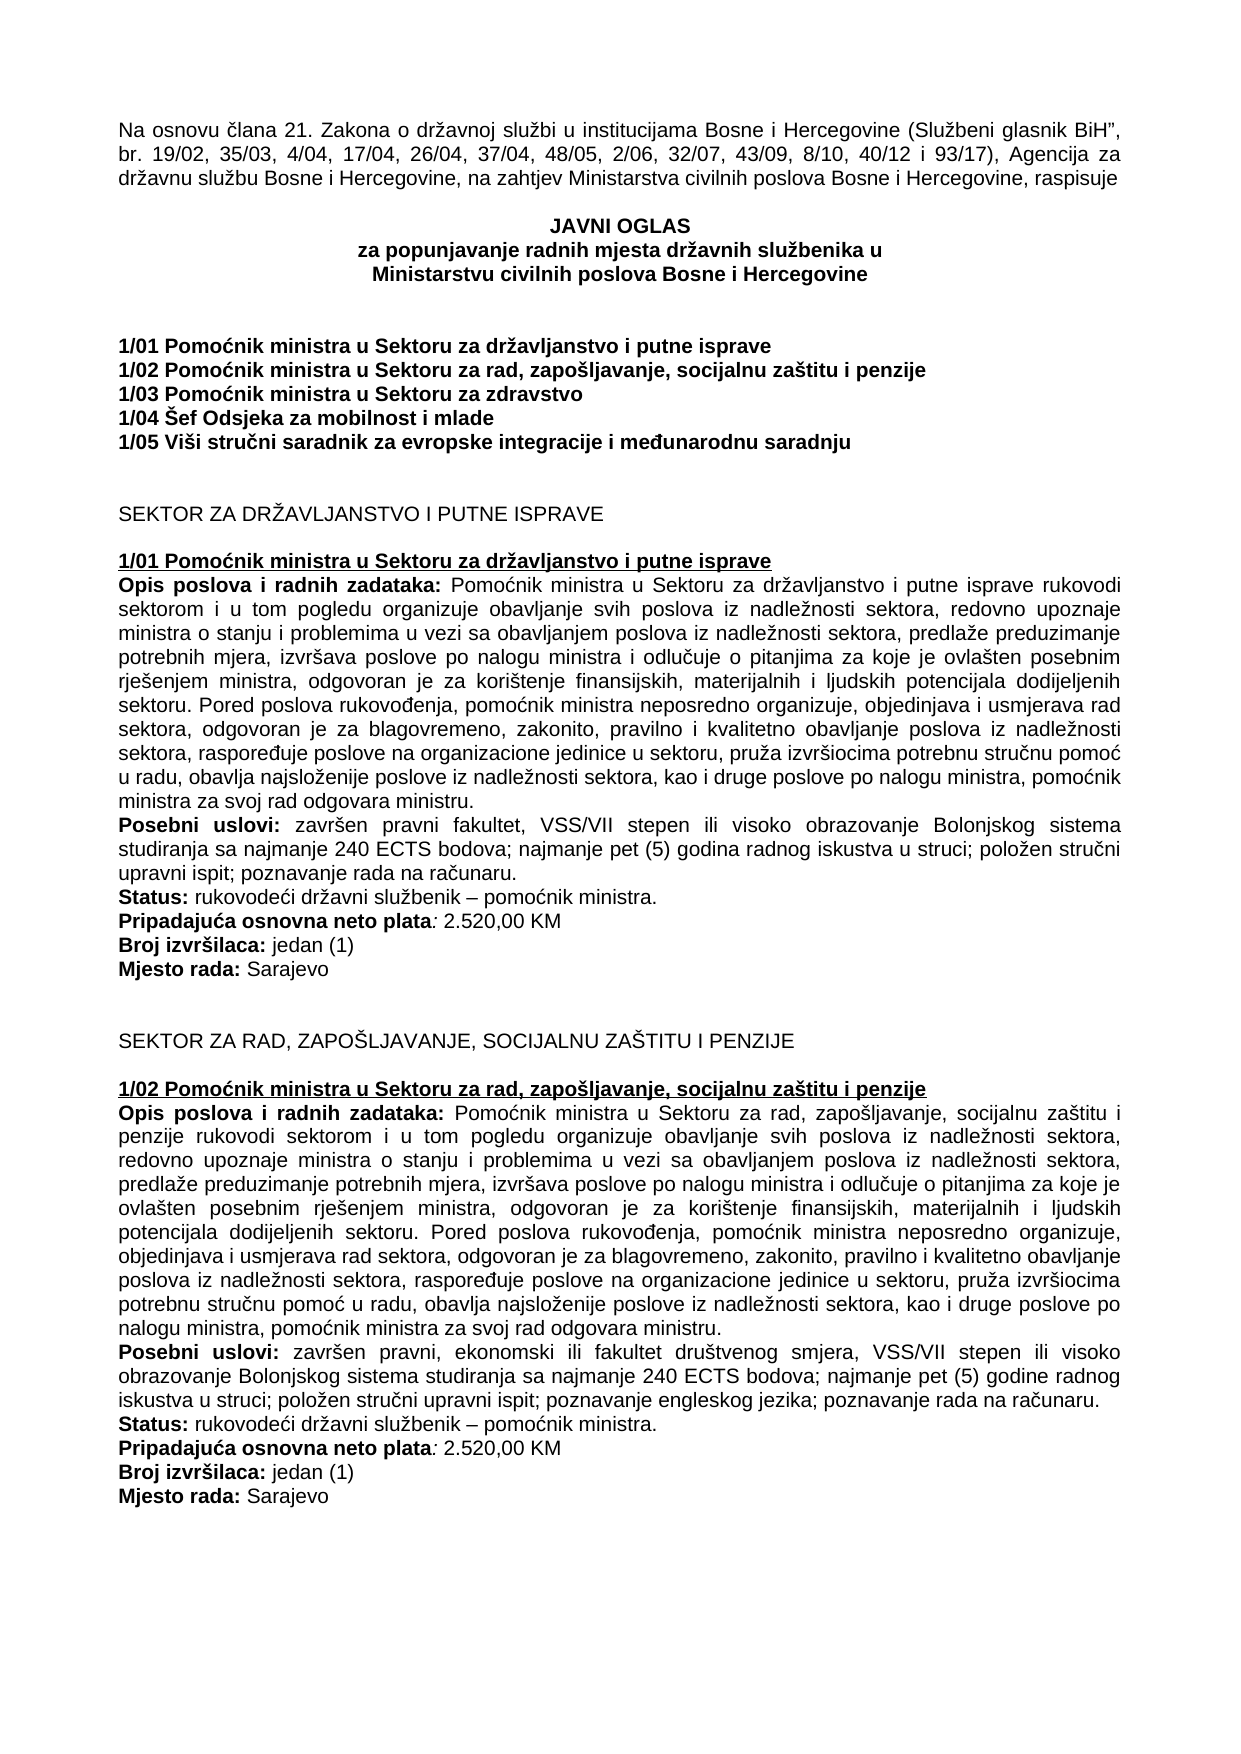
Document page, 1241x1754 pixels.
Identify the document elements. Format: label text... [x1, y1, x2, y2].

text 1/03 Pomoćnik ministra u Sektoru za zdravstvo [118, 382, 1122, 406]
text Status: rukovodeći državni službenik – pomoćnik ministra. [118, 1412, 1122, 1436]
text Posebni uslovi: završen pravni, ekonomski ili fakultet društvenog smjera, VSS/VII stepen ili visoko obrazovanje Bolonjskog sistema studiranja sa najmanje 240 ECTS bodova; najmanje pet (5) godine radnog iskustva u struci; položen stručni upravni ispit; poznavanje engleskog jezika; poznavanje rada na računaru. [118, 1340, 1122, 1412]
text JAVNI OGLAS [118, 214, 1122, 238]
text 1/05 Viši stručni saradnik za evropske integracije i međunarodnu saradnju [118, 429, 1122, 453]
text 1/01 Pomoćnik ministra u Sektoru za državljanstvo i putne isprave [118, 549, 1122, 573]
text Na osnovu člana 21. Zakona o državnoj službi u institucijama Bosne i Hercegovine (Službeni glasnik BiH”, br. 19/02, 35/03, 4/04, 17/04, 26/04, 37/04, 48/05, 2/06, 32/07, 43/09, 8/10, 40/12 i 93/17), Agencija za državnu službu Bosne i Hercegovine, na zahtjev Ministarstva civilnih poslova Bosne i Hercegovine, raspisuje [118, 118, 1122, 190]
text Mjesto rada: Sarajevo [118, 957, 1122, 981]
text Status: rukovodeći državni službenik – pomoćnik ministra. [118, 885, 1122, 909]
text Broj izvršilaca: jedan (1) [118, 1460, 1122, 1484]
text 1/01 Pomoćnik ministra u Sektoru za državljanstvo i putne isprave [118, 334, 1122, 358]
text SEKTOR ZA RAD, ZAPOŠLJAVANJE, SOCIJALNU ZAŠTITU I PENZIJE [118, 1028, 1122, 1052]
text Ministarstvu civilnih poslova Bosne i Hercegovine [118, 262, 1122, 286]
text 1/04 Šef Odsjeka za mobilnost i mlade [118, 406, 1122, 429]
text Opis poslova i radnih zadataka: Pomoćnik ministra u Sektoru za rad, zapošljavanje, socijalnu zaštitu i penzije rukovodi sektorom i u tom pogledu organizuje obavljanje svih poslova iz nadležnosti sektora, redovno upoznaje ministra o stanju i problemima u vezi sa obavljanjem poslova iz nadležnosti sektora, predlaže preduzimanje potrebnih mjera, izvršava poslove po nalogu ministra i odlučuje o pitanjima za koje je ovlašten posebnim rješenjem ministra, odgovoran je za korištenje finansijskih, materijalnih i ljudskih potencijala dodijeljenih sektoru. Pored poslova rukovođenja, pomoćnik ministra neposredno organizuje, objedinjava i usmjerava rad sektora, odgovoran je za blagovremeno, zakonito, pravilno i kvalitetno obavljanje poslova iz nadležnosti sektora, raspoređuje poslove na organizacione jedinice u sektoru, pruža izvršiocima potrebnu stručnu pomoć u radu, obavlja najsloženije poslove iz nadležnosti sektora, kao i druge poslove po nalogu ministra, pomoćnik ministra za svoj rad odgovara ministru. [118, 1100, 1122, 1340]
text Posebni uslovi: završen pravni fakultet, VSS/VII stepen ili visoko obrazovanje Bolonjskog sistema studiranja sa najmanje 240 ECTS bodova; najmanje pet (5) godina radnog iskustva u struci; položen stručni upravni ispit; poznavanje rada na računaru. [118, 813, 1122, 885]
text SEKTOR ZA DRŽAVLJANSTVO I PUTNE ISPRAVE [118, 501, 1122, 525]
text Pripadajuća osnovna neto plata: 2.520,00 KM [118, 1436, 1122, 1460]
text Mjesto rada: Sarajevo [118, 1484, 1122, 1508]
text Broj izvršilaca: jedan (1) [118, 933, 1122, 957]
text Pripadajuća osnovna neto plata: 2.520,00 KM [118, 909, 1122, 933]
text Opis poslova i radnih zadataka: Pomoćnik ministra u Sektoru za državljanstvo i putne isprave rukovodi sektorom i u tom pogledu organizuje obavljanje svih poslova iz nadležnosti sektora, redovno upoznaje ministra o stanju i problemima u vezi sa obavljanjem poslova iz nadležnosti sektora, predlaže preduzimanje potrebnih mjera, izvršava poslove po nalogu ministra i odlučuje o pitanjima za koje je ovlašten posebnim rješenjem ministra, odgovoran je za korištenje finansijskih, materijalnih i ljudskih potencijala dodijeljenih sektoru. Pored poslova rukovođenja, pomoćnik ministra neposredno organizuje, objedinjava i usmjerava rad sektora, odgovoran je za blagovremeno, zakonito, pravilno i kvalitetno obavljanje poslova iz nadležnosti sektora, raspoređuje poslove na organizacione jedinice u sektoru, pruža izvršiocima potrebnu stručnu pomoć u radu, obavlja najsloženije poslove iz nadležnosti sektora, kao i druge poslove po nalogu ministra, pomoćnik ministra za svoj rad odgovara ministru. [118, 573, 1122, 813]
text za popunjavanje radnih mjesta državnih službenika u [118, 238, 1122, 262]
text 1/02 Pomoćnik ministra u Sektoru za rad, zapošljavanje, socijalnu zaštitu i penzije [118, 358, 1122, 382]
text 1/02 Pomoćnik ministra u Sektoru za rad, zapošljavanje, socijalnu zaštitu i penzije [118, 1076, 1122, 1100]
